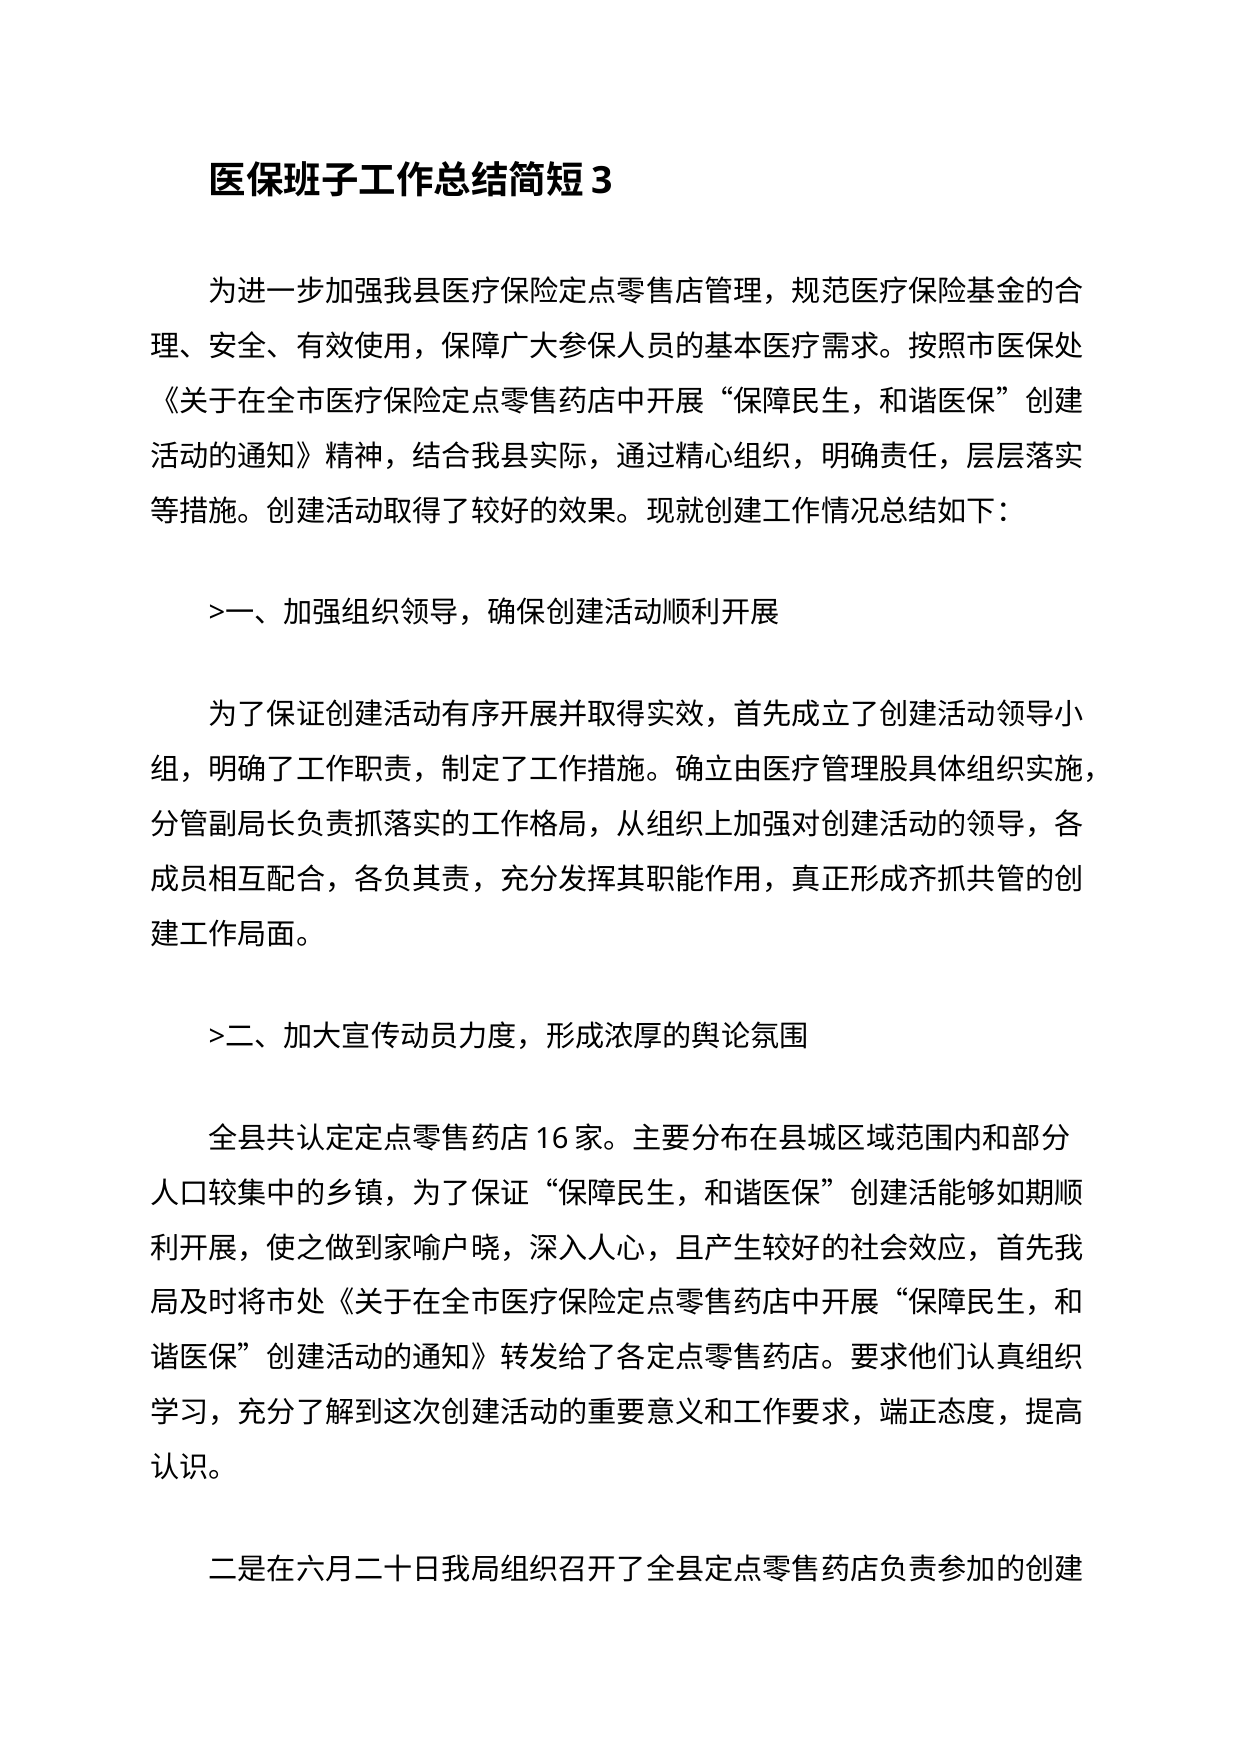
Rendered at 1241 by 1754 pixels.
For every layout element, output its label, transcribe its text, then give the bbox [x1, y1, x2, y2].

text 为进一步加强我县医疗保险定点零售店管理，规范医疗保险基金的合理、安全、有效使用，保障广大参保人员的基本医疗需求。按照市医保处《关于在全市医疗保险定点零售药店中开展“保障民生，和谐医保”创建活动的通知》精神，结合我县实际，通过精心组织，明确责任，层层落实等措施。创建活动取得了较好的效果。现就创建工作情况总结如下： [150, 268, 1090, 529]
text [150, 1546, 1090, 1588]
text 为了保证创建活动有序开展并取得实效，首先成立了创建活动领导小组，明确了工作职责，制定了工作措施。确立由医疗管理股具体组织实施，分管副局长负责抓落实的工作格局，从组织上加强对创建活动的领导，各成员相互配合，各负其责，充分发挥其职能作用，真正形成齐抓共管的创建工作局面。 [150, 691, 1090, 953]
text >二、加大宣传动员力度，形成浓厚的舆论氛围 [150, 1012, 1090, 1055]
text 医保班子工作总结简短3 [150, 150, 1090, 204]
text >一、加强组织领导，确保创建活动顺利开展 [150, 589, 1090, 631]
text 全县共认定定点零售药店16家。主要分布在县城区域范围内和部分人口较集中的乡镇，为了保证“保障民生，和谐医保”创建活能够如期顺利开展，使之做到家喻户晓，深入人心，且产生较好的社会效应，首先我局及时将市处《关于在全市医疗保险定点零售药店中开展“保障民生，和谐医保”创建活动的通知》转发给了各定点零售药店。要求他们认真组织学习，充分了解到这次创建活动的重要意义和工作要求，端正态度，提高认识。 [150, 1114, 1090, 1486]
